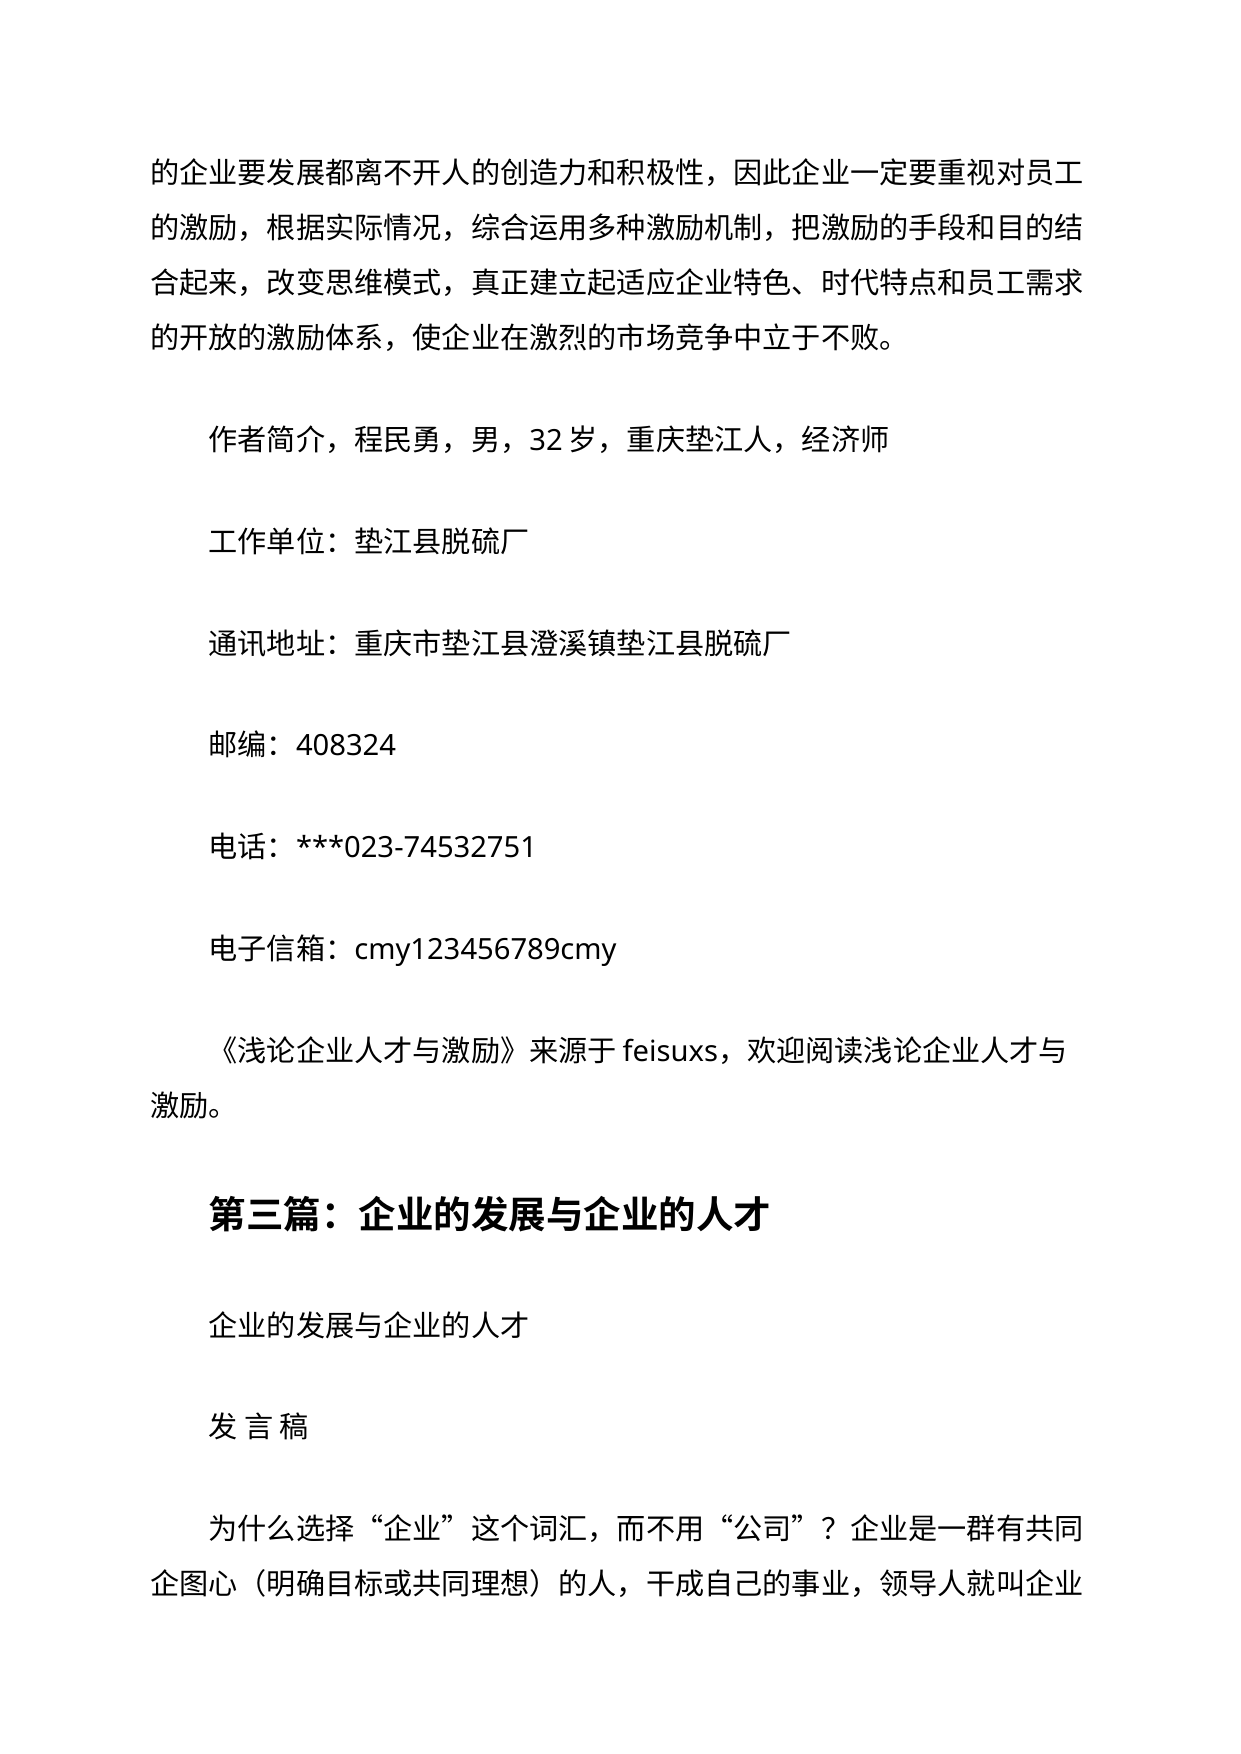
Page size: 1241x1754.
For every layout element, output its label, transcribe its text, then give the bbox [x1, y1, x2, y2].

text 作者简介，程民勇，男，32岁，重庆垫江人，经济师 [150, 416, 1090, 459]
text 电话：***023-74532751 [150, 824, 1090, 866]
text 通讯地址：重庆市垫江县澄溪镇垫江县脱硫厂 [150, 620, 1090, 662]
text 发 言 稿 [150, 1404, 1090, 1446]
text 第三篇：企业的发展与企业的人才 [150, 1185, 1090, 1239]
text 电子信箱：cmy123456789cmy [150, 926, 1090, 968]
text 邮编：408324 [150, 722, 1090, 764]
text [150, 1506, 1090, 1603]
text 企业的发展与企业的人才 [150, 1302, 1090, 1344]
text 《浅论企业人才与激励》来源于feisuxs，欢迎阅读浅论企业人才与激励。 [150, 1028, 1090, 1125]
text 工作单位：垫江县脱硫厂 [150, 518, 1090, 561]
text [150, 150, 1090, 357]
